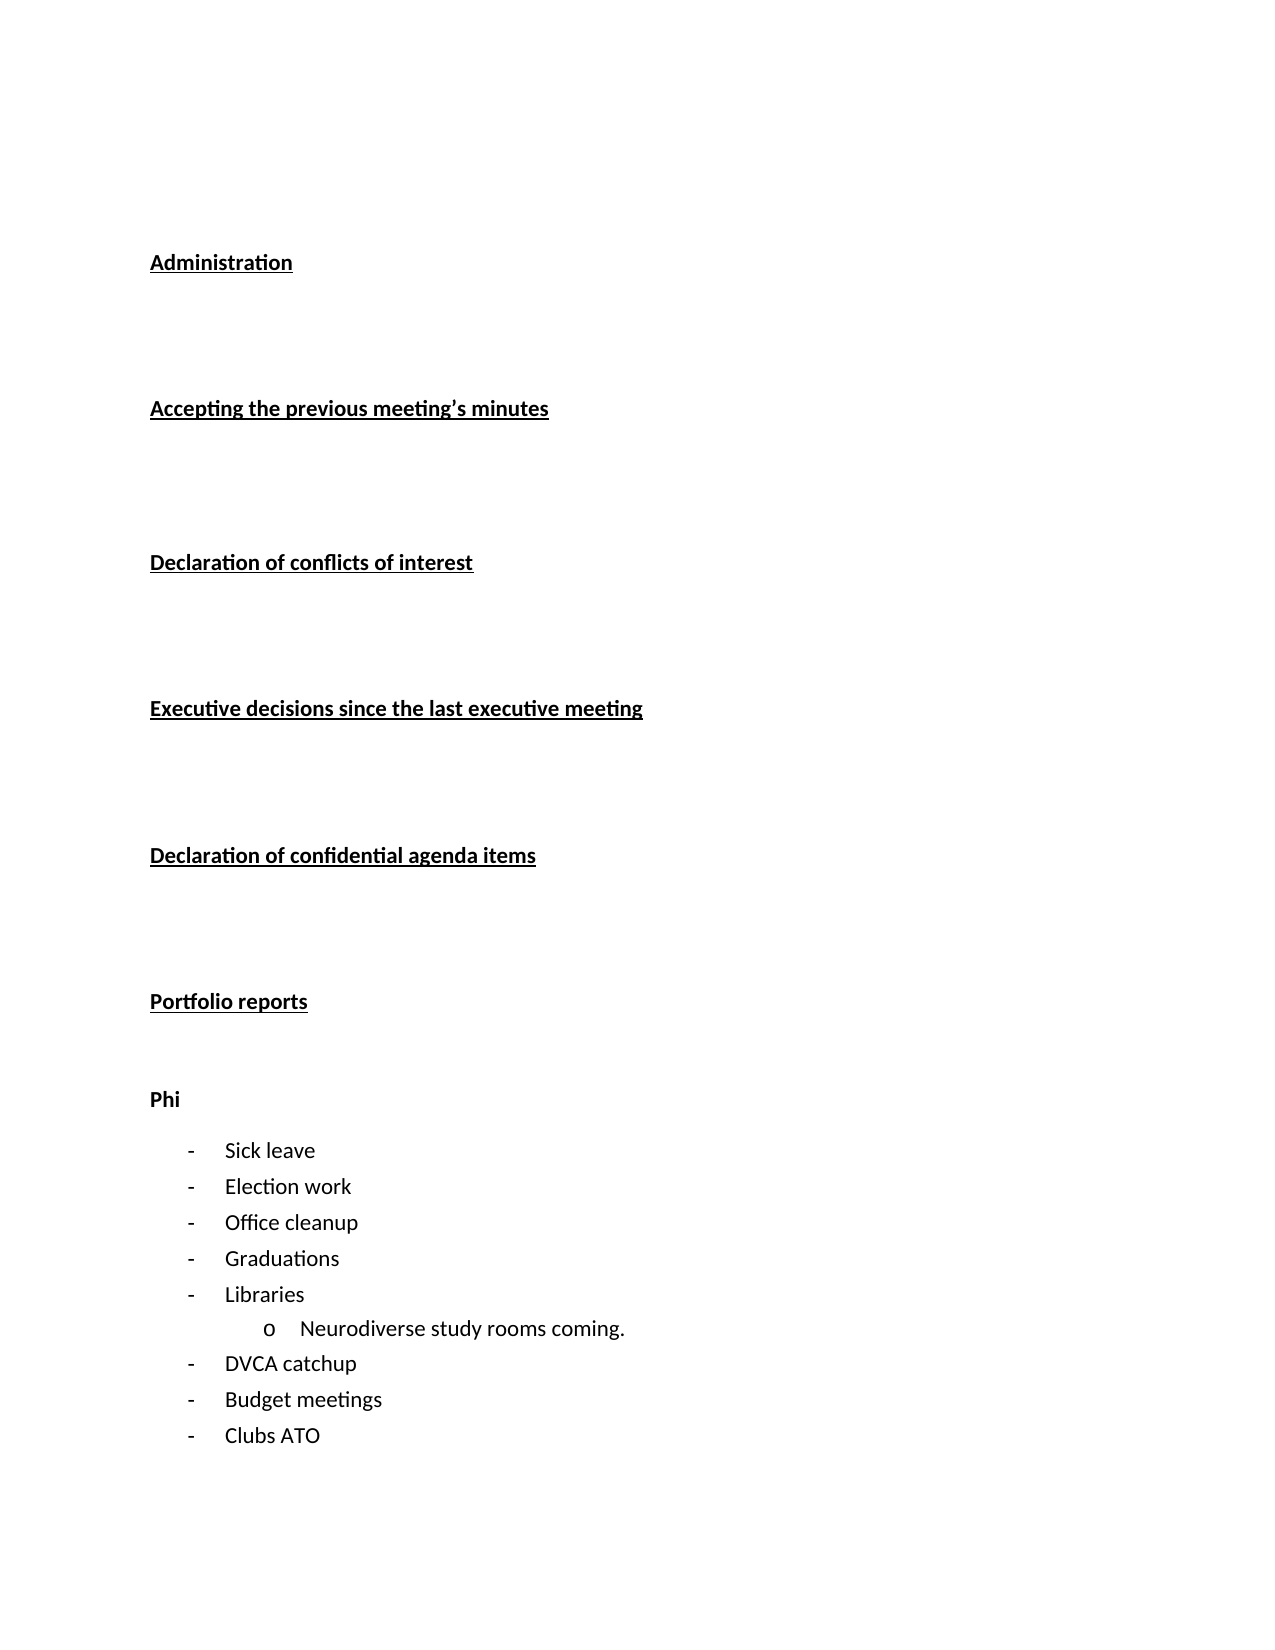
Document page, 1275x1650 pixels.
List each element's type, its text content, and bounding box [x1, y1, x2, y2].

text Administration [150, 248, 1125, 276]
list Budget meetings [187, 1383, 1125, 1414]
list Neurodiverse study rooms coming. [262, 1314, 1125, 1343]
list Libraries [187, 1278, 1125, 1309]
list Election work [187, 1170, 1125, 1201]
list DVCA catchup [187, 1347, 1125, 1378]
list Graduations [187, 1242, 1125, 1273]
list Clubs ATO [187, 1419, 1125, 1450]
text Phi [150, 1085, 1125, 1113]
list Office cleanup [187, 1206, 1125, 1237]
text Portfolio reports [150, 987, 1125, 1016]
text Declaration of conflicts of interest [150, 548, 1125, 576]
text Executive decisions since the last executive meeting [150, 694, 1125, 722]
list Sick leave [187, 1134, 1125, 1165]
text Declaration of confidential agenda items [150, 841, 1125, 869]
text Accepting the previous meeting’s minutes [150, 394, 1125, 422]
